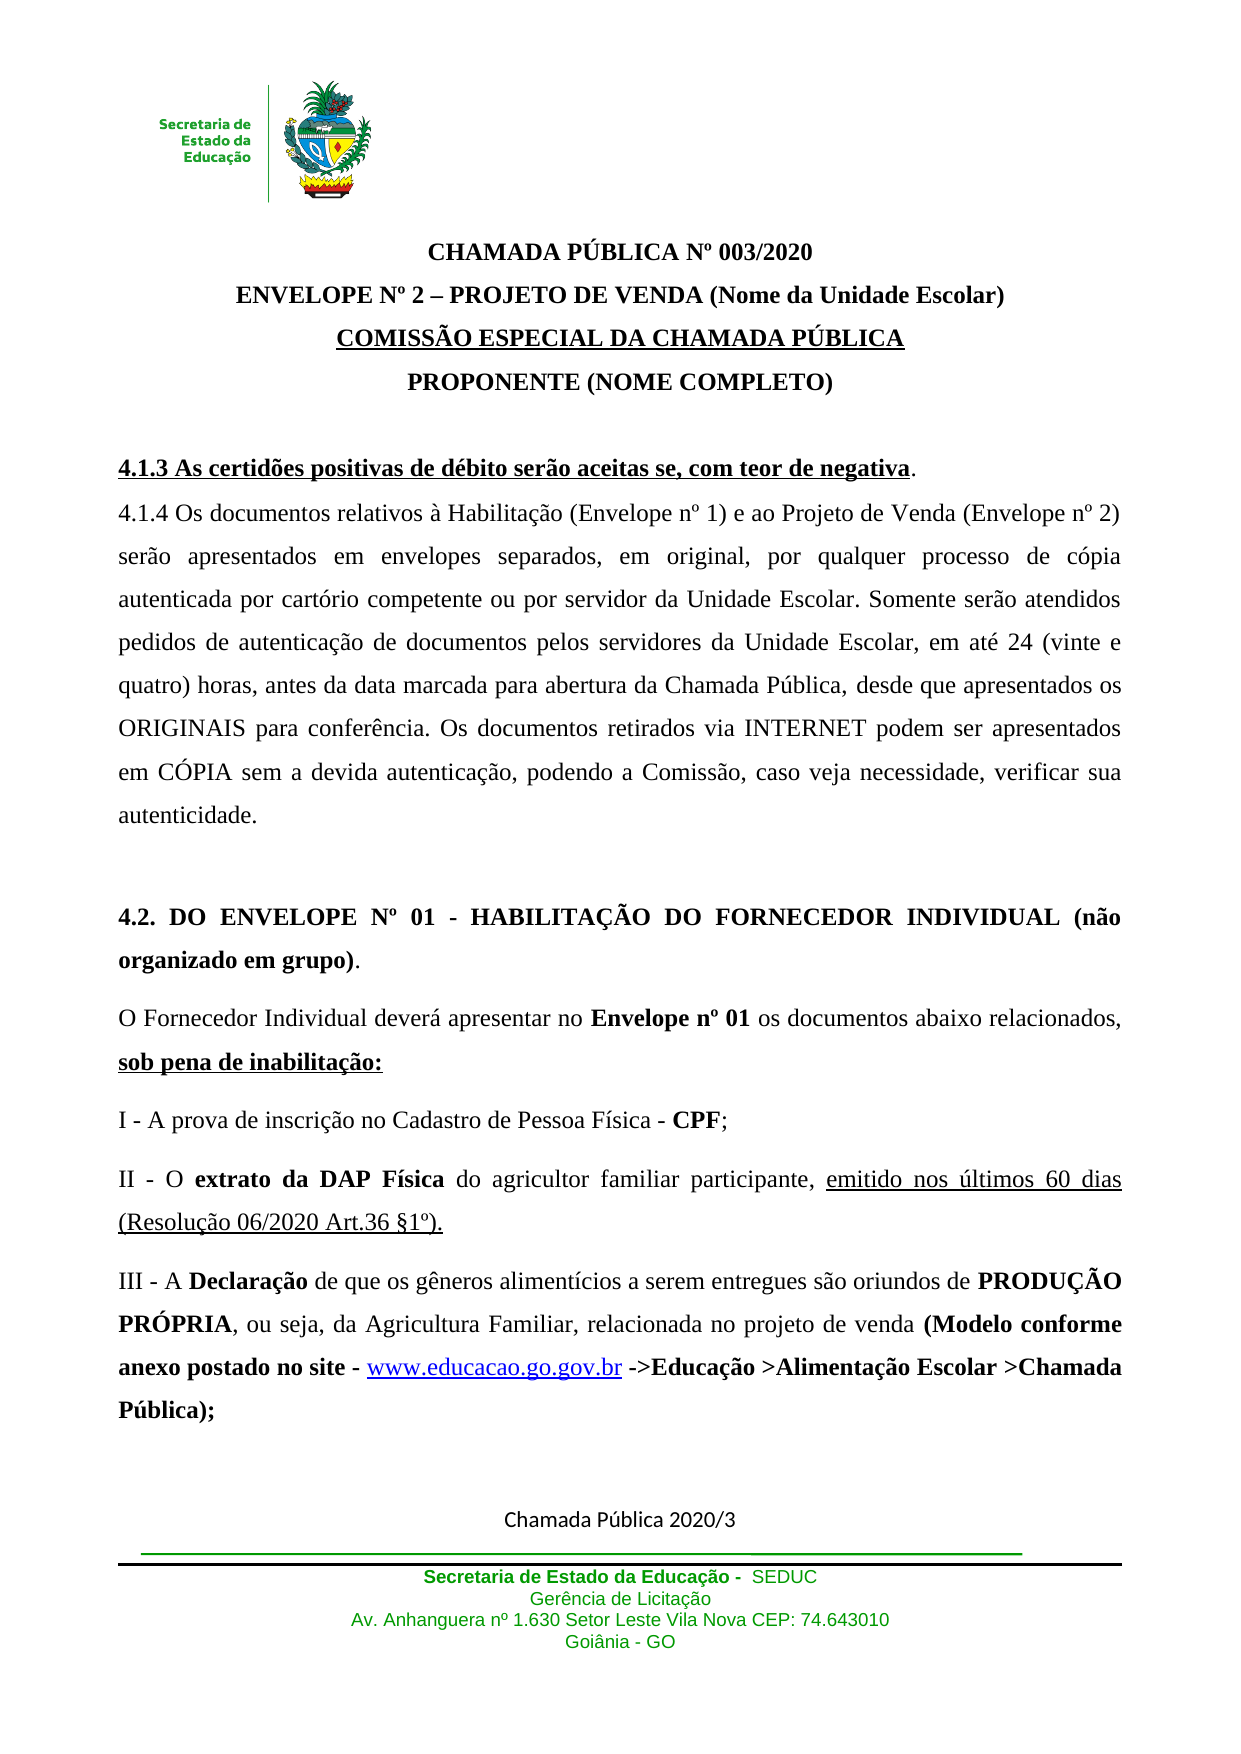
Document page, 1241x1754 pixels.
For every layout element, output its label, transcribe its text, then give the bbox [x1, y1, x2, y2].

text III - A Declaração de que os gêneros alimentícios a serem entregues são oriundos de PRODUÇÃO PRÓPRIA, ou seja, da Agricultura Familiar, relacionada no projeto de venda (Modelo conforme anexo postado no site - www.educacao.go.gov.br ->Educação >Alimentação Escolar >Chamada Pública); [118, 1266, 1122, 1424]
text O Fornecedor Individual deverá apresentar no Envelope nº 01 os documentos abaixo relacionados, sob pena de inabilitação: [118, 1003, 1122, 1075]
text COMISSÃO ESPECIAL DA CHAMADA PÚBLICA [118, 323, 1122, 352]
text II - O extrato da DAP Física do agricultor familiar participante, emitido nos últimos 60 dias (Resolução 06/2020 Art.36 §1º). [118, 1164, 1122, 1236]
text I - A prova de inscrição no Cadastro de Pessoa Física - CPF; [118, 1105, 1122, 1134]
text PROPONENTE (NOME COMPLETO) [118, 367, 1122, 395]
text 4.1.3 As certidões positivas de débito serão aceitas se, com teor de negativa. [118, 453, 1122, 482]
text ENVELOPE Nº 2 – PROJETO DE VENDA (Nome da Unidade Escolar) [118, 280, 1122, 309]
picture [118, 73, 412, 210]
text 4.2. DO ENVELOPE Nº 01 - HABILITAÇÃO DO FORNECEDOR INDIVIDUAL (não organizado em grupo). [118, 902, 1122, 973]
text CHAMADA PÚBLICA Nº 003/2020 [118, 237, 1122, 266]
text 4.1.4 Os documentos relativos à Habilitação (Envelope nº 1) e ao Projeto de Venda (Envelope nº 2) serão apresentados em envelopes separados, em original, por qualquer processo de cópia autenticada por cartório competente ou por servidor da Unidade Escolar. Somente serão atendidos pedidos de autenticação de documentos pelos servidores da Unidade Escolar, em até 24 (vinte e quatro) horas, antes da data marcada para abertura da Chamada Pública, desde que apresentados os ORIGINAIS para conferência. Os documentos retirados via INTERNET podem ser apresentados em CÓPIA sem a devida autenticação, podendo a Comissão, caso veja necessidade, verificar sua autenticidade. [118, 498, 1122, 828]
